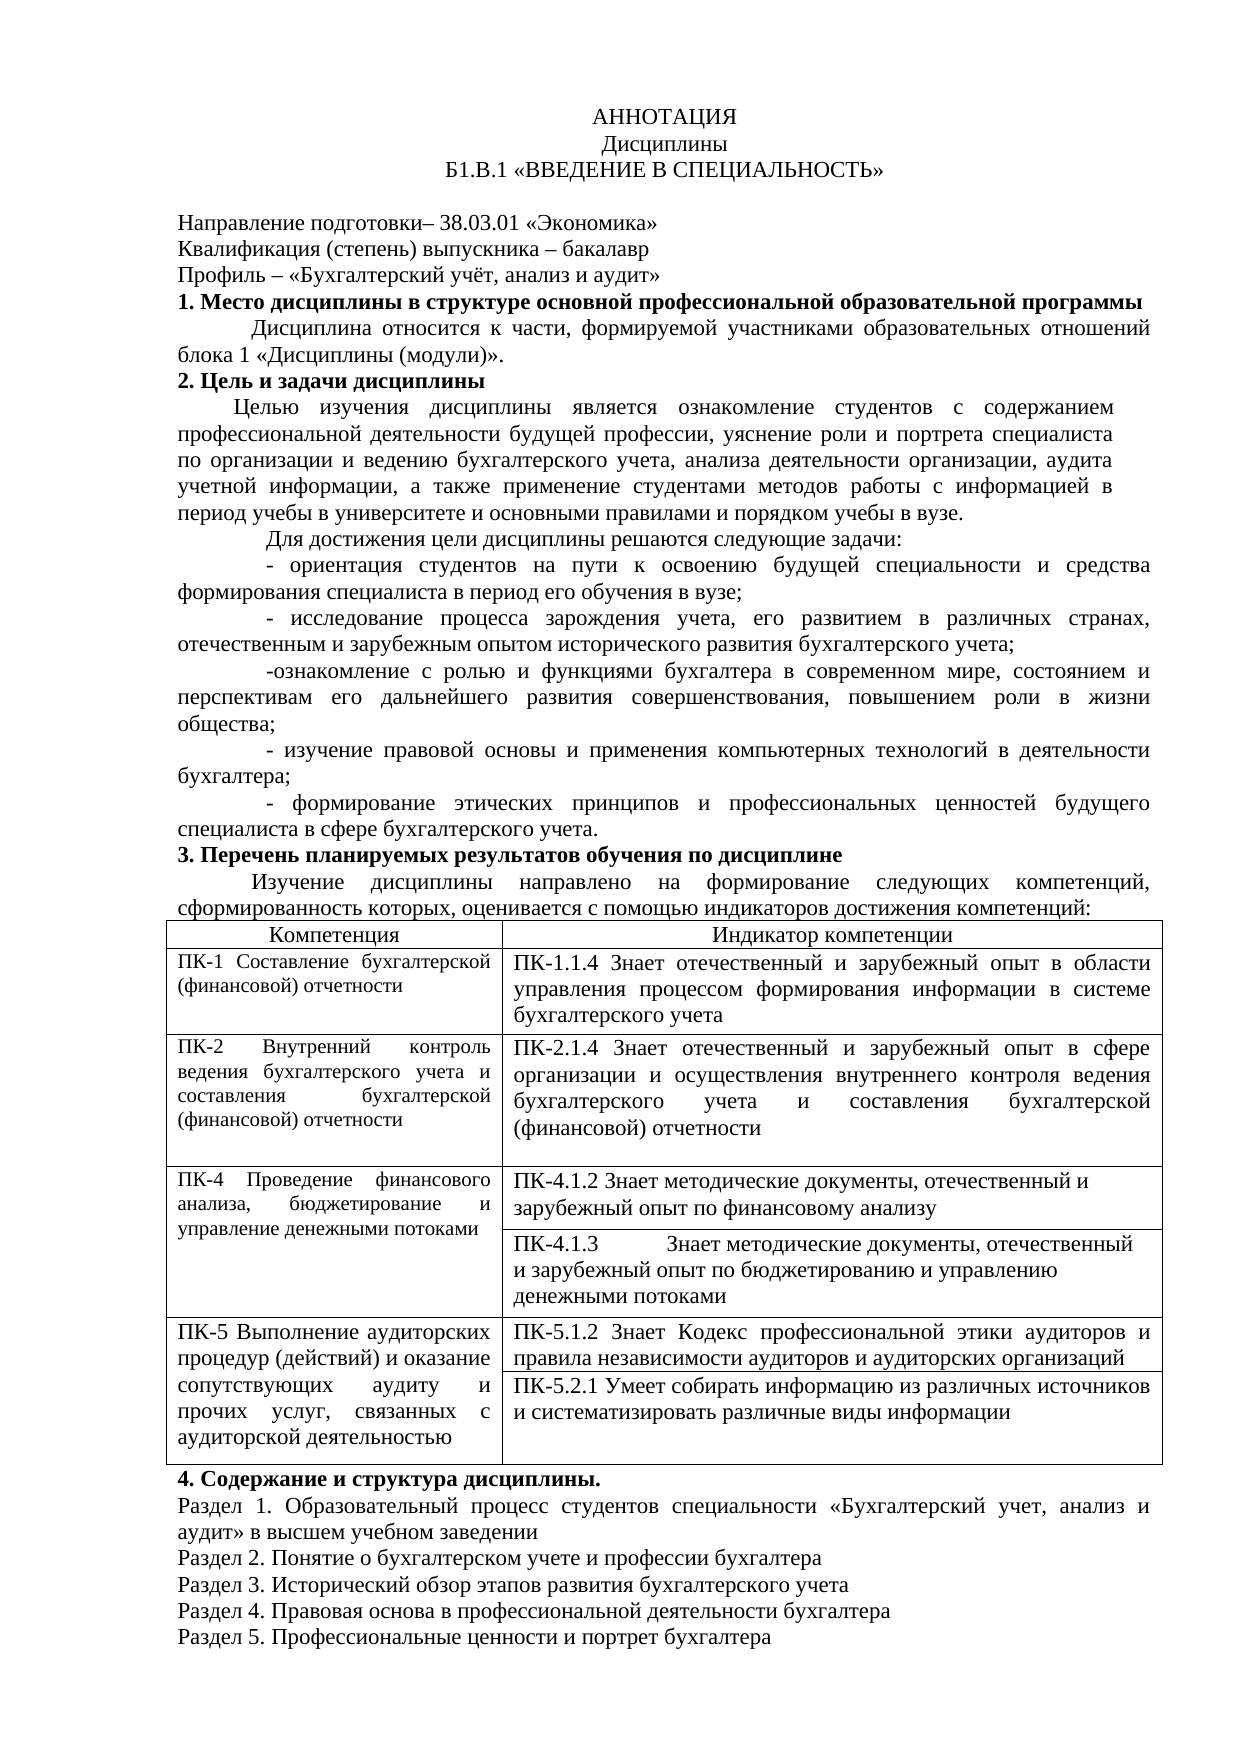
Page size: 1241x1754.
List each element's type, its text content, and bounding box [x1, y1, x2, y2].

text - изучение правовой основы и применения компьютерных технологий в деятельности бухгалтера; [177, 736, 1152, 789]
text - исследование процесса зарождения учета, его развитием в различных странах, отечественным и зарубежным опытом исторического развития бухгалтерского учета; [177, 604, 1152, 657]
table_cell ПК-5.2.1 Умеет собирать информацию из различных источников и систематизировать различные виды информации [503, 1372, 1162, 1464]
text - формирование этических принципов и профессиональных ценностей будущего специалиста в сфере бухгалтерского учета. [177, 789, 1152, 841]
table_cell ПК-1.1.4 Знает отечественный и зарубежный опыт в области управления процессом формирования информации в системе бухгалтерского учета [503, 949, 1162, 1033]
table_cell ПК-2.1.4 Знает отечественный и зарубежный опыт в сфере организации и осуществления внутреннего контроля ведения бухгалтерского учета и составления бухгалтерской (финансовой) отчетности [503, 1035, 1162, 1166]
table_cell ПК-4.1.3 Знает методические документы, отечественный и зарубежный опыт по бюджетированию и управлению денежными потоками [503, 1230, 1162, 1317]
table_cell ПК-4.1.2 Знает методические документы, отечественный и зарубежный опыт по финансовому анализу [503, 1167, 1162, 1229]
text 3. Перечень планируемых результатов обучения по дисциплине [177, 841, 1152, 868]
text Раздел 4. Правовая основа в профессиональной деятельности бухгалтера [177, 1597, 1152, 1623]
text - ориентация студентов на пути к освоению будущей специальности и средства формирования специалиста в период его обучения в вузе; [177, 551, 1152, 604]
table_cell ПК-1 Составление бухгалтерской (финансовой) отчетности [167, 949, 502, 1033]
text Квалификация (степень) выпускника – бакалавр [177, 235, 1152, 262]
text Раздел 5. Профессиональные ценности и портрет бухгалтера [177, 1623, 1152, 1650]
table_header Компетенция [167, 921, 502, 948]
text АННОТАЦИЯ [177, 103, 1152, 130]
table_header Индикатор компетенции [503, 921, 1162, 948]
table_cell ПК-2 Внутренний контроль ведения бухгалтерского учета и составления бухгалтерской (финансовой) отчетности [167, 1035, 502, 1166]
table_cell ПК-5 Выполнение аудиторских процедур (действий) и оказание сопутствующих аудиту и прочих услуг, связанных с аудиторской деятельностью [167, 1318, 502, 1464]
text Для достижения цели дисциплины решаются следующие задачи: [177, 525, 1152, 551]
text 4. Содержание и структура дисциплины. [177, 1465, 1152, 1492]
text Раздел 2. Понятие о бухгалтерском учете и профессии бухгалтера [177, 1544, 1152, 1571]
text Раздел 3. Исторический обзор этапов развития бухгалтерского учета [177, 1571, 1152, 1597]
text Б1.В.1 «ВВЕДЕНИЕ В СПЕЦИАЛЬНОСТЬ» [177, 156, 1152, 182]
text Профиль – «Бухгалтерский учёт, анализ и аудит» [177, 262, 1152, 288]
text Направление подготовки– 38.03.01 «Экономика» [177, 209, 1152, 235]
text Изучение дисциплины направлено на формирование следующих компетенций, сформированность которых, оценивается с помощью индикаторов достижения компетенций: [177, 868, 1152, 920]
text 2. Цель и задачи дисциплины [177, 367, 1152, 393]
text -ознакомление с ролью и функциями бухгалтера в современном мире, состоянием и перспективам его дальнейшего развития совершенствования, повышением роли в жизни общества; [177, 657, 1152, 736]
table_cell ПК-4 Проведение финансового анализа, бюджетирование и управление денежными потоками [167, 1167, 502, 1317]
table_cell ПК-5.1.2 Знает Кодекс профессиональной этики аудиторов и правила независимости аудиторов и аудиторских организаций [503, 1318, 1162, 1371]
text Дисциплины [177, 130, 1152, 156]
text Целью изучения дисциплины является ознакомление студентов с содержанием профессиональной деятельности будущей профессии, уяснение роли и портрета специалиста по организации и ведению бухгалтерского учета, анализа деятельности организации, аудита учетной информации, а также применение студентами методов работы с информацией в период учебы в университете и основными правилами и порядком учебы в вузе. [177, 393, 1114, 525]
text Раздел 1. Образовательный процесс студентов специальности «Бухгалтерский учет, анализ и аудит» в высшем учебном заведении [177, 1492, 1152, 1544]
text Дисциплина относится к части, формируемой участниками образовательных отношений блока 1 «Дисциплины (модули)». [177, 314, 1152, 367]
text 1. Место дисциплины в структуре основной профессиональной образовательной программы [177, 288, 1152, 314]
